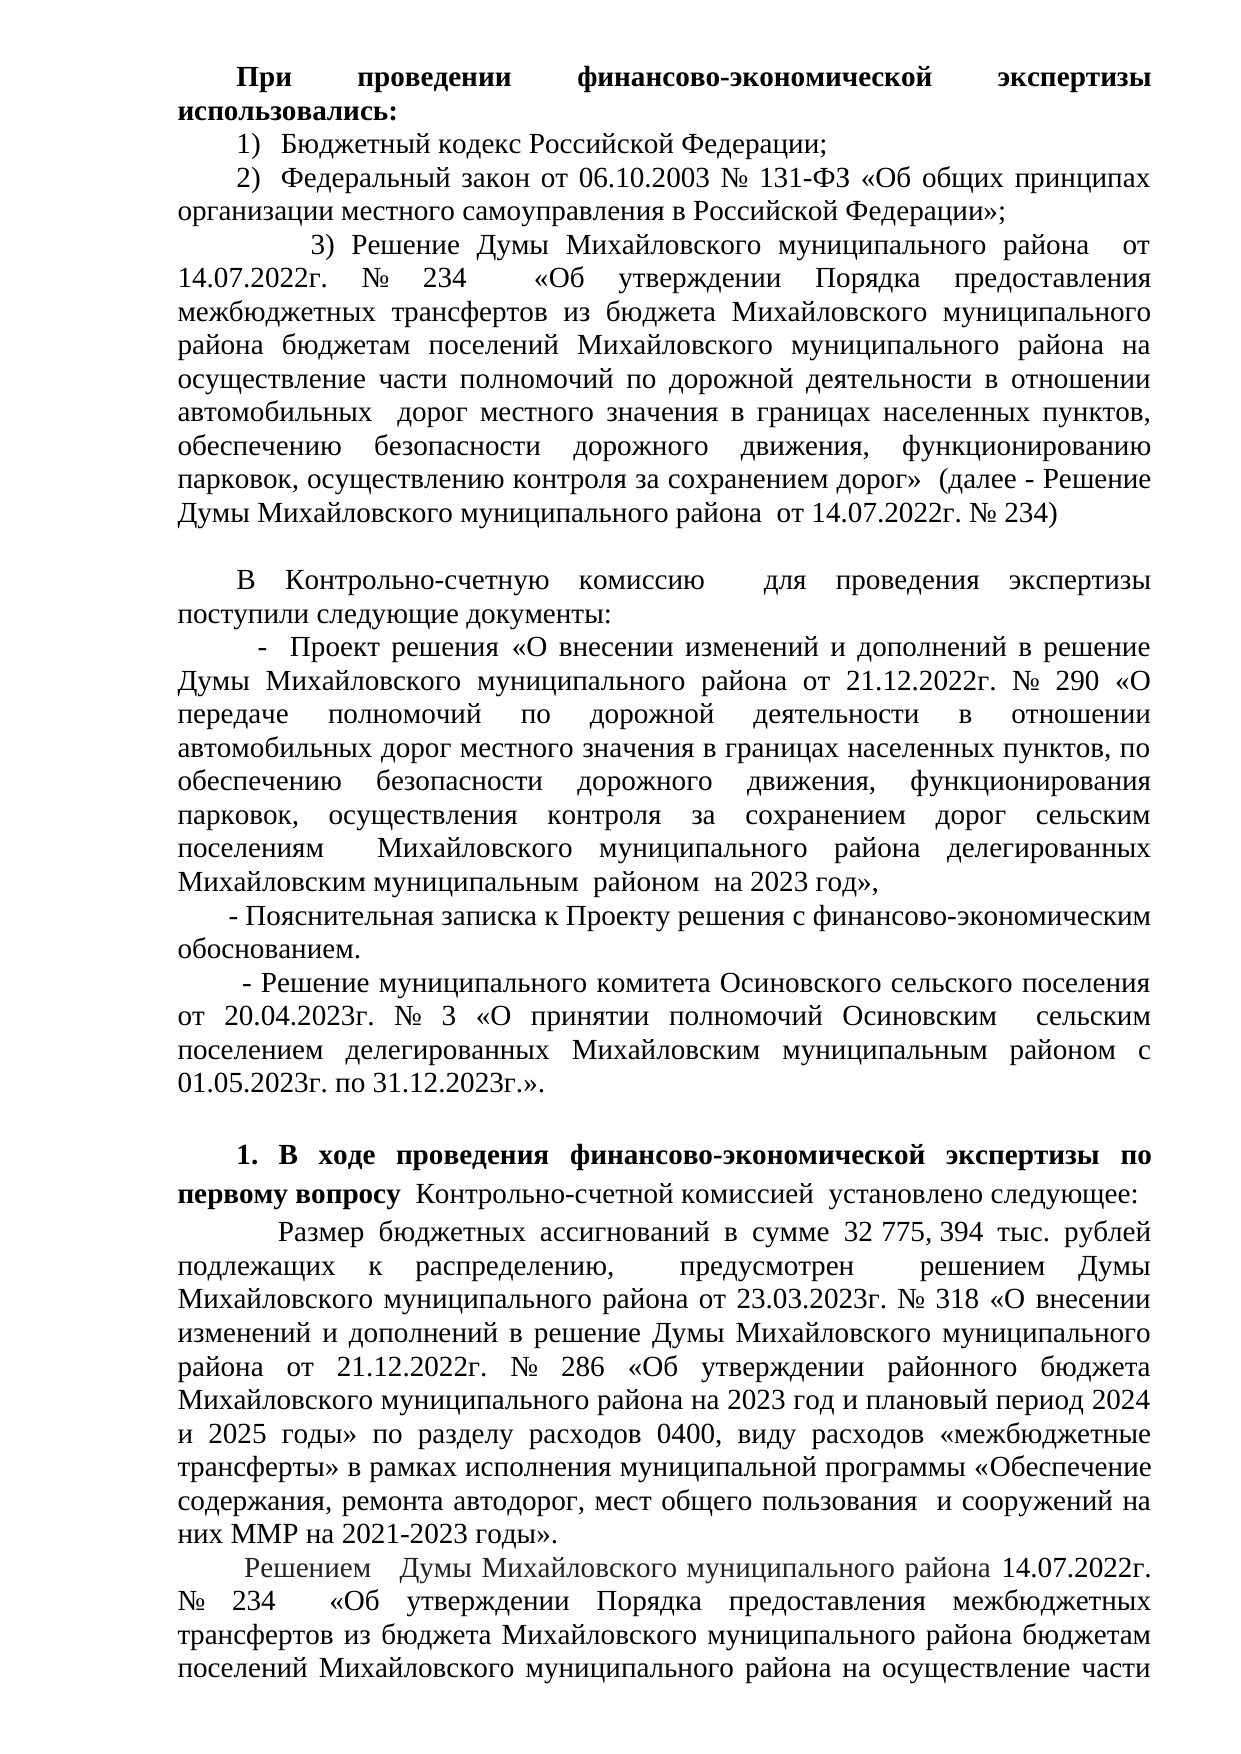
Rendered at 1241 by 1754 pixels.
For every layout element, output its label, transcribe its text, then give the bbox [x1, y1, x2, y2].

list Федеральный закон от 06.10.2003 № 131-ФЗ «Об общих принципах организации местного самоуправления в Российской Федерации»; [177, 160, 1152, 227]
list Бюджетный кодекс Российской Федерации; [177, 126, 1152, 160]
text При проведении финансово-экономической экспертизы использовались: [177, 59, 1152, 126]
text В Контрольно-счетную комиссию для проведения экспертизы поступили следующие документы: [177, 562, 1152, 629]
text Размер бюджетных ассигнований в сумме 32 775, 394 тыс. рублей подлежащих к распределению, предусмотрен решением Думы Михайловского муниципального района от 23.03.2023г. № 318 «О внесении изменений и дополнений в решение Думы Михайловского муниципального района от 21.12.2022г. № 286 «Об утверждении районного бюджета Михайловского муниципального района на 2023 год и плановый период 2024 и 2025 годы» по разделу расходов 0400, виду расходов «межбюджетные трансферты» в рамках исполнения муниципальной программы «Обеспечение содержания, ремонта автодорог, мест общего пользования и сооружений на них ММР на 2021-2023 годы». [177, 1214, 1152, 1550]
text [177, 1550, 1152, 1684]
text - Проект решения «О внесении изменений и дополнений в решение Думы Михайловского муниципального района от 21.12.2022г. № 290 «О передаче полномочий по дорожной деятельности в отношении автомобильных дорог местного значения в границах населенных пунктов, по обеспечению безопасности дорожного движения, функционирования парковок, осуществления контроля за сохранением дорог сельским поселениям Михайловского муниципального района делегированных Михайловским муниципальным районом на 2023 год», [177, 629, 1152, 898]
text 3) Решение Думы Михайловского муниципального района от 14.07.2022г. № 234 «Об утверждении Порядка предоставления межбюджетных трансфертов из бюджета Михайловского муниципального района бюджетам поселений Михайловского муниципального района на осуществление части полномочий по дорожной деятельности в отношении автомобильных дорог местного значения в границах населенных пунктов, обеспечению безопасности дорожного движения, функционированию парковок, осуществлению контроля за сохранением дорог» (далее - Решение Думы Михайловского муниципального района от 14.07.2022г. № 234) [177, 227, 1152, 529]
text - Пояснительная записка к Проекту решения с финансово-экономическим обоснованием. [177, 898, 1152, 965]
text 1. В ходе проведения финансово-экономической экспертизы по первому вопросу Контрольно-счетной комиссией установлено следующее: [177, 1137, 1152, 1209]
text - Решение муниципального комитета Осиновского сельского поселения от 20.04.2023г. № 3 «О принятии полномочий Осиновским сельским поселением делегированных Михайловским муниципальным районом с 01.05.2023г. по 31.12.2023г.». [177, 965, 1152, 1099]
